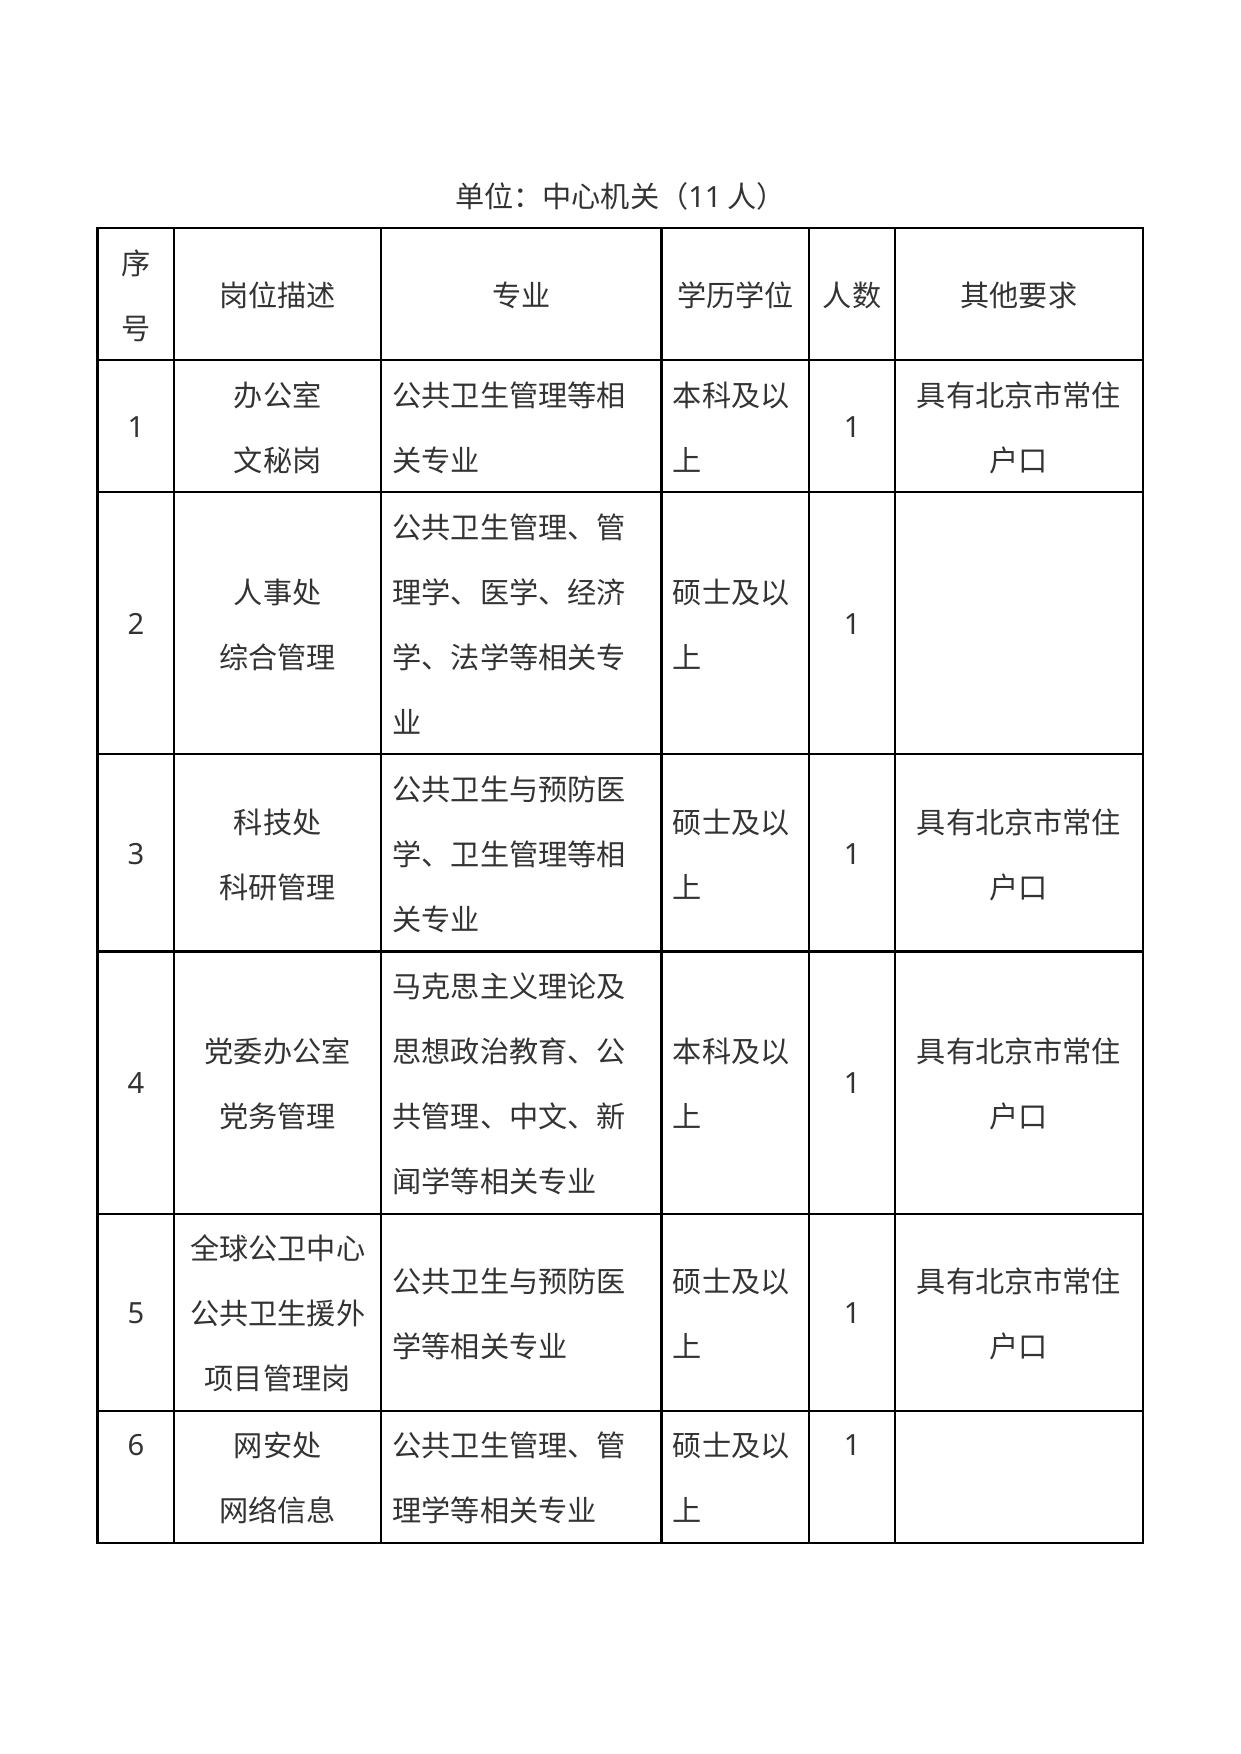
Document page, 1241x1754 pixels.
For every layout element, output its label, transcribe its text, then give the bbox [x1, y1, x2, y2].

table_cell 1 [99, 361, 173, 491]
table_cell 硕士及以上 [663, 755, 808, 950]
table_cell 具有北京市常住户口 [896, 953, 1142, 1212]
table_cell 硕士及以上 [663, 1412, 808, 1542]
table_cell 马克思主义理论及思想政治教育、公共管理、中文、新闻学等相关专业 [382, 953, 660, 1212]
table_cell 网安处 网络信息 安全管理岗 [175, 1412, 380, 1542]
table_cell 1 [810, 493, 894, 753]
table_cell 6 [99, 1412, 173, 1542]
table_cell 科技处 科研管理 [175, 755, 380, 950]
table_cell 办公室 文秘岗 [175, 361, 380, 491]
table_header 学历学位 [663, 229, 808, 359]
table_header 人数 [810, 229, 894, 359]
table_header 其他要求 [896, 229, 1142, 359]
table_cell 1 [810, 953, 894, 1212]
table_cell 党委办公室 党务管理 [175, 953, 380, 1212]
table_cell 具有北京市常住户口 [896, 1215, 1142, 1409]
table_cell 公共卫生管理、管理学、医学、经济学、法学等相关专业 [382, 493, 660, 753]
table_cell 1 [810, 361, 894, 491]
table_cell 1 [810, 755, 894, 950]
table_header 岗位描述 [175, 229, 380, 359]
table_cell 本科及以上 [663, 361, 808, 491]
table_cell 4 [99, 953, 173, 1212]
table_header 专业 [382, 229, 660, 359]
table_cell [896, 493, 1142, 753]
table_cell 公共卫生与预防医学、卫生管理等相关专业 [382, 755, 660, 950]
table_cell 具有北京市常住户口 [896, 755, 1142, 950]
table_cell 公共卫生管理等相关专业 [382, 361, 660, 491]
table_cell 人事处 综合管理 [175, 493, 380, 753]
text 单位：中心机关（11人） [187, 162, 1053, 227]
table_header 序号 [99, 229, 173, 359]
table_cell 1 [810, 1412, 894, 1542]
table_cell 3 [99, 755, 173, 950]
table_cell 公共卫生与预防医学等相关专业 [382, 1215, 660, 1409]
table_cell 硕士及以上 [663, 1215, 808, 1409]
table_cell 全球公卫中心 公共卫生援外项目管理岗 [175, 1215, 380, 1409]
table_cell [896, 1412, 1142, 1542]
table_cell 2 [99, 493, 173, 753]
table_cell 硕士及以上 [663, 493, 808, 753]
table_cell 具有北京市常住户口 [896, 361, 1142, 491]
table_cell 公共卫生管理、管理学等相关专业 [382, 1412, 660, 1542]
table_cell 本科及以上 [663, 953, 808, 1212]
table_cell 1 [810, 1215, 894, 1409]
table_cell 5 [99, 1215, 173, 1409]
